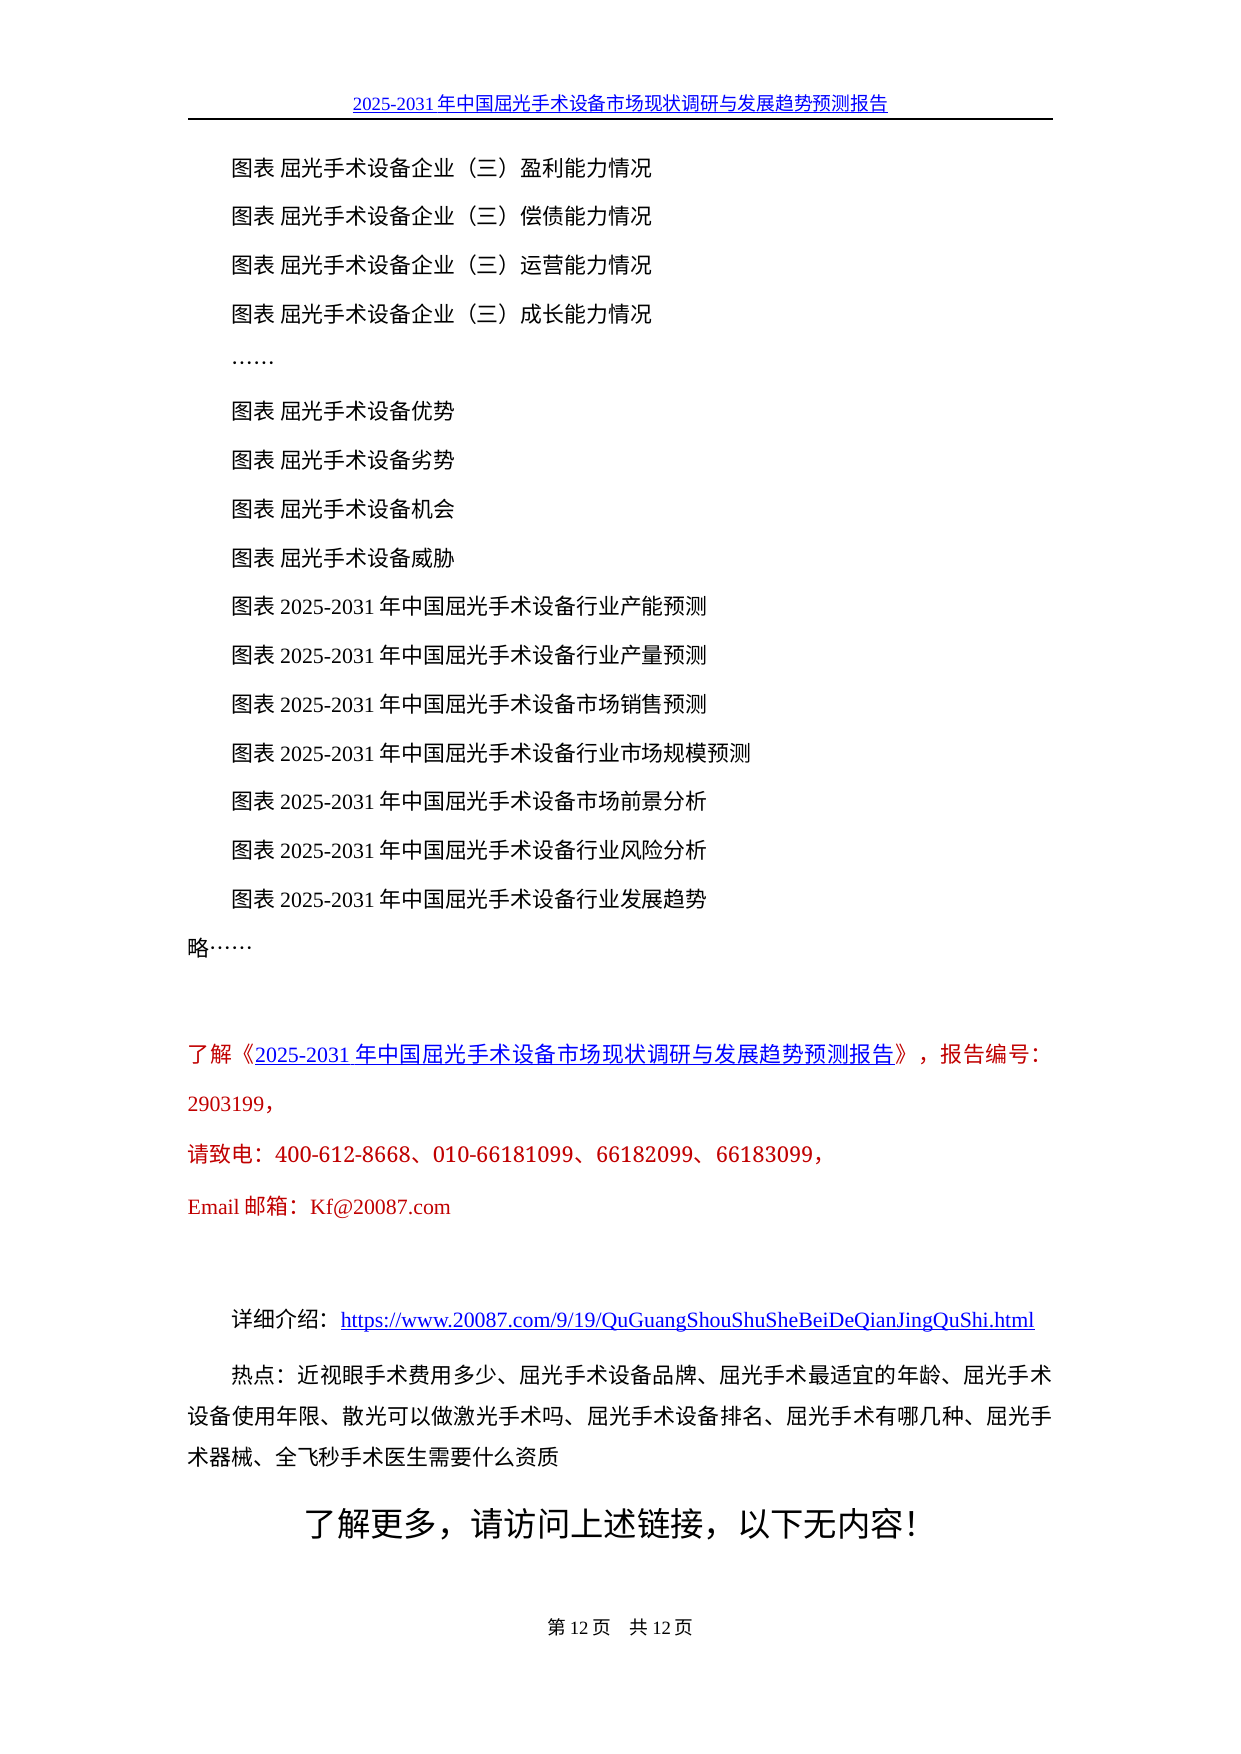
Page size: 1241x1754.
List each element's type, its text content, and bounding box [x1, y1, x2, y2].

text Email邮箱：Kf@20087.com [187, 1188, 1053, 1221]
text 详细介绍：https://www.20087.com/9/19/QuGuangShouShuSheBeiDeQianJingQuShi.html [187, 1301, 1053, 1334]
title 了解更多，请访问上述链接，以下无内容！ [187, 1489, 1053, 1554]
text 请致电：400-612-8668、010-66181099、66182099、66183099， [187, 1137, 1053, 1169]
text 热点：近视眼手术费用多少、屈光手术设备品牌、屈光手术最适宜的年龄、屈光手术设备使用年限、散光可以做激光手术吗、屈光手术设备排名、屈光手术有哪几种、屈光手术器械、全飞秒手术医生需要什么资质 [187, 1358, 1053, 1472]
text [187, 150, 1053, 963]
text 了解《2025-2031年中国屈光手术设备市场现状调研与发展趋势预测报告》，报告编号：2903199， [187, 1037, 1053, 1118]
